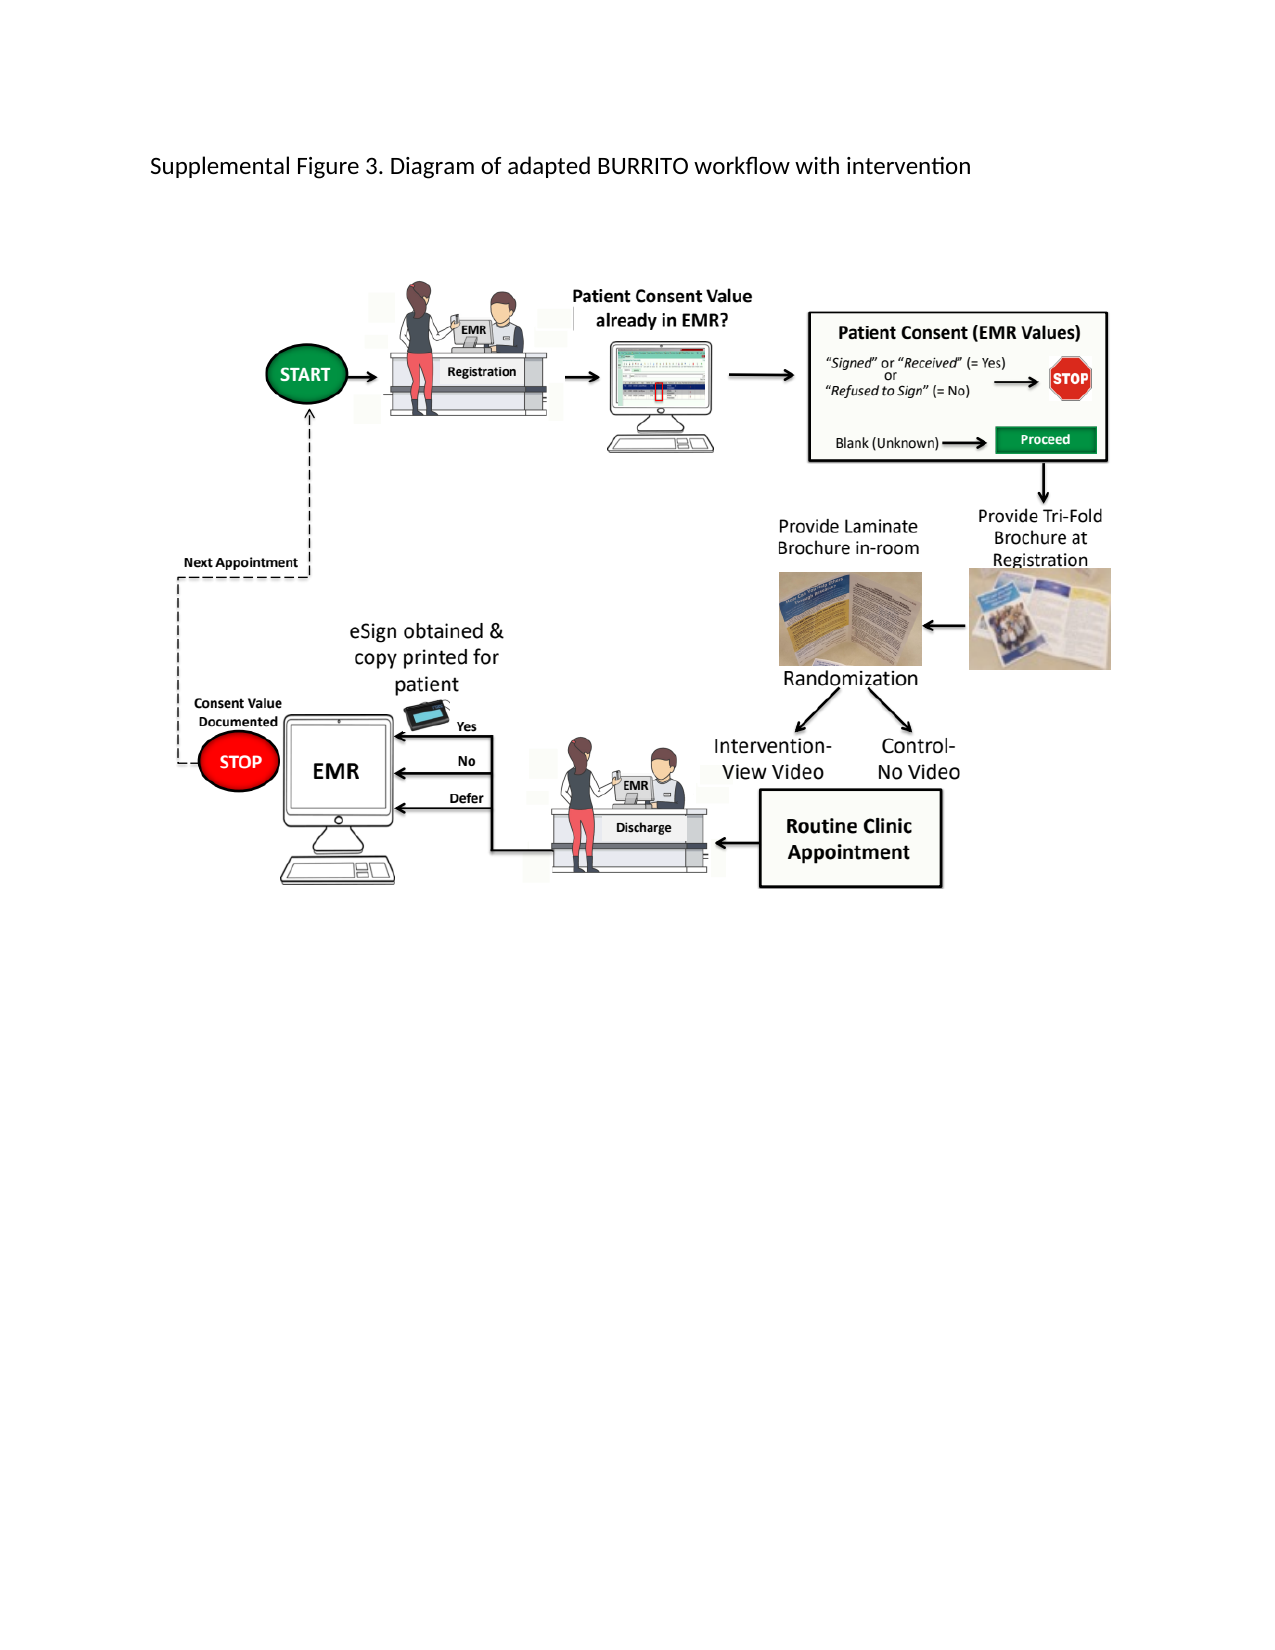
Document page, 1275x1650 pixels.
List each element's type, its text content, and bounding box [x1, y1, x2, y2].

text Supplemental Figure 3. Diagram of adapted BURRITO workflow with intervention [150, 150, 1125, 181]
